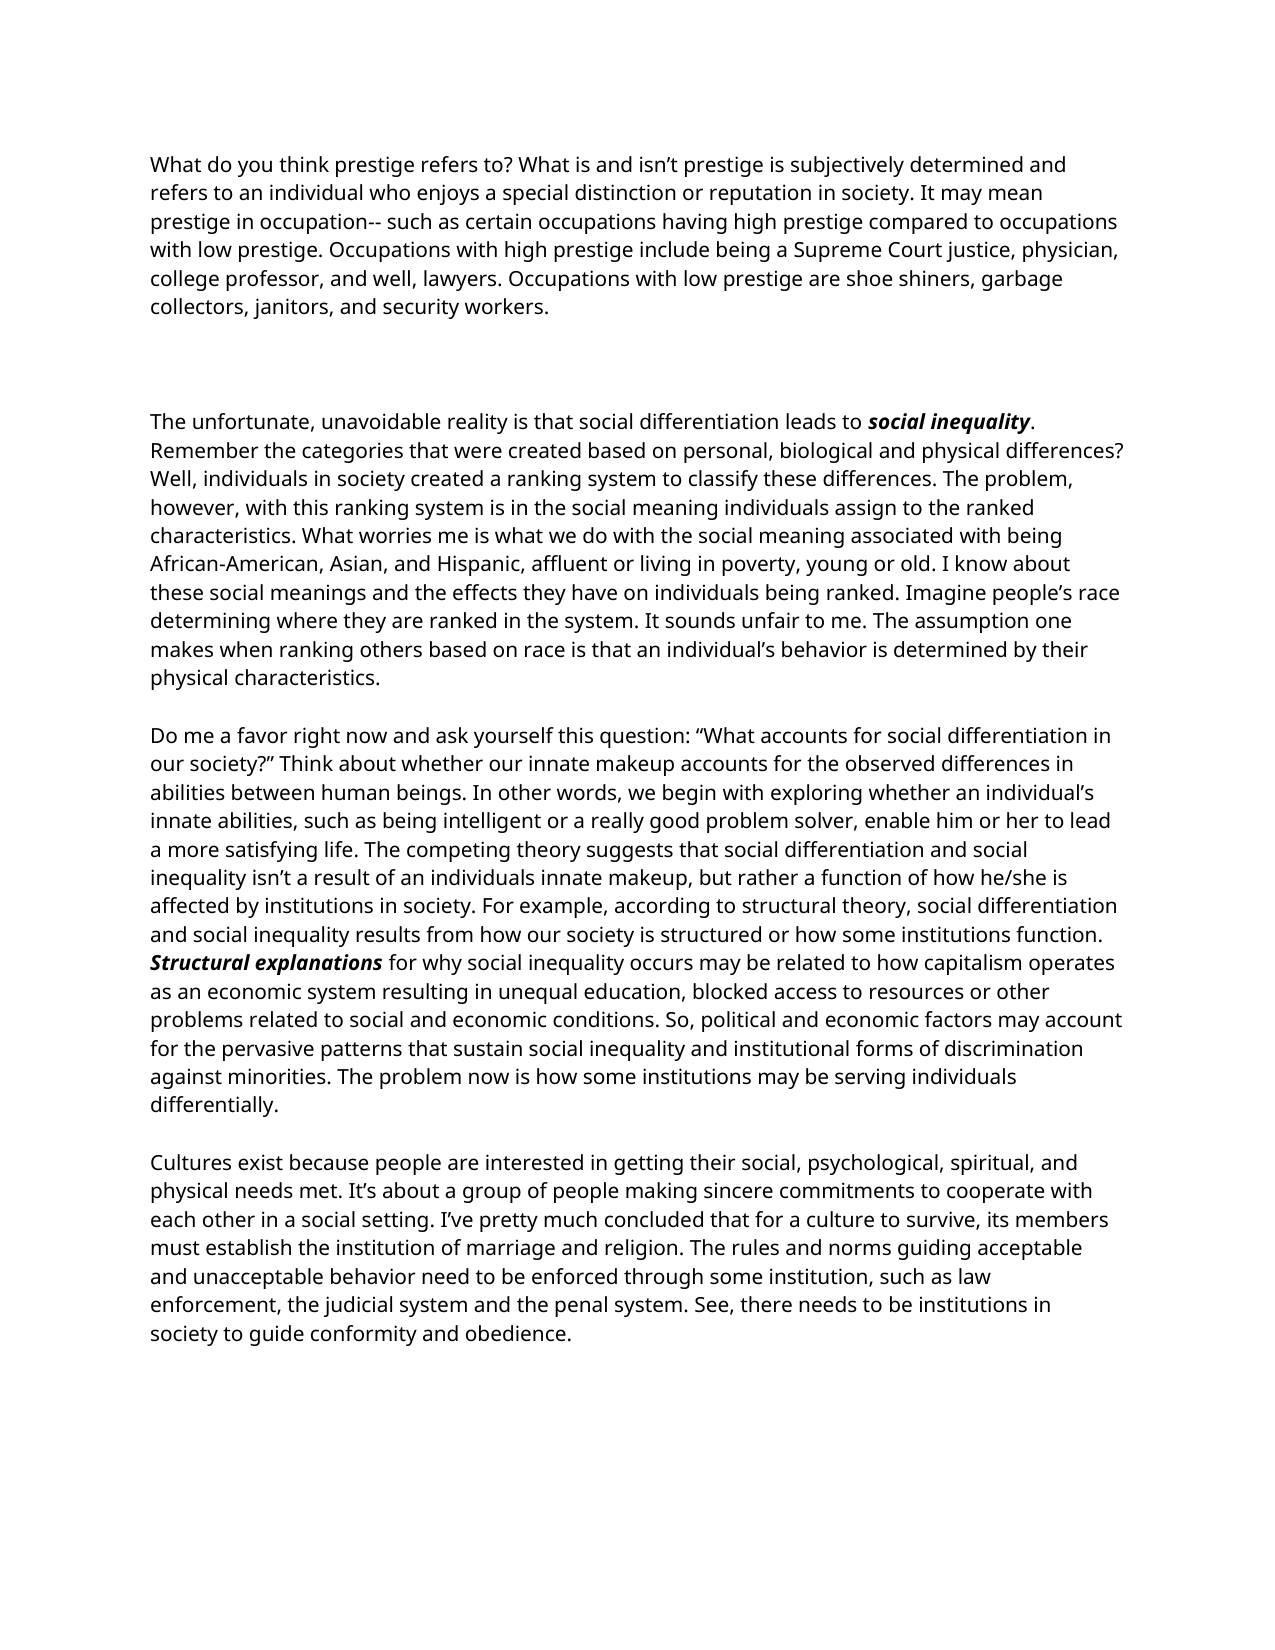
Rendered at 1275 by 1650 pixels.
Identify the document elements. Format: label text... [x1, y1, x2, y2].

text What do you think prestige refers to? What is and isn’t prestige is subjectively determined and refers to an individual who enjoys a special distinction or reputation in society. It may mean prestige in occupation-- such as certain occupations having high prestige compared to occupations with low prestige. Occupations with high prestige include being a Supreme Court justice, physician, college professor, and well, lawyers. Occupations with low prestige are shoe shiners, garbage collectors, janitors, and security workers. [150, 150, 1125, 321]
text Do me a favor right now and ask yourself this question: “What accounts for social differentiation in our society?” Think about whether our innate makeup accounts for the observed differences in abilities between human beings. In other words, we begin with exploring whether an individual’s innate abilities, such as being intelligent or a really good problem solver, enable him or her to lead a more satisfying life. The competing theory suggests that social differentiation and social inequality isn’t a result of an individuals innate makeup, but rather a function of how he/she is affected by institutions in society. For example, according to structural theory, social differentiation and social inequality results from how our society is structured or how some institutions function. Structural explanations for why social inequality occurs may be related to how capitalism operates as an economic system resulting in unequal education, blocked access to resources or other problems related to social and economic conditions. So, political and economic factors may account for the pervasive patterns that sustain social inequality and institutional forms of discrimination against minorities. The problem now is how some institutions may be serving individuals differentially. [150, 721, 1125, 1119]
text The unfortunate, unavoidable reality is that social differentiation leads to social inequality. Remember the categories that were created based on personal, biological and physical differences? Well, individuals in society created a ranking system to classify these differences. The problem, however, with this ranking system is in the social meaning individuals assign to the ranked characteristics. What worries me is what we do with the social meaning associated with being African-American, Asian, and Hispanic, affluent or living in poverty, young or old. I know about these social meanings and the effects they have on individuals being ranked. Imagine people’s race determining where they are ranked in the system. It sounds unfair to me. The assumption one makes when ranking others based on race is that an individual’s behavior is determined by their physical characteristics. [150, 407, 1125, 692]
text Cultures exist because people are interested in getting their social, psychological, spiritual, and physical needs met. It’s about a group of people making sincere commitments to cooperate with each other in a social setting. I’ve pretty much concluded that for a culture to survive, its members must establish the institution of marriage and religion. The rules and norms guiding acceptable and unacceptable behavior need to be enforced through some institution, such as law enforcement, the judicial system and the penal system. See, there needs to be institutions in society to guide conformity and obedience. [150, 1148, 1125, 1347]
